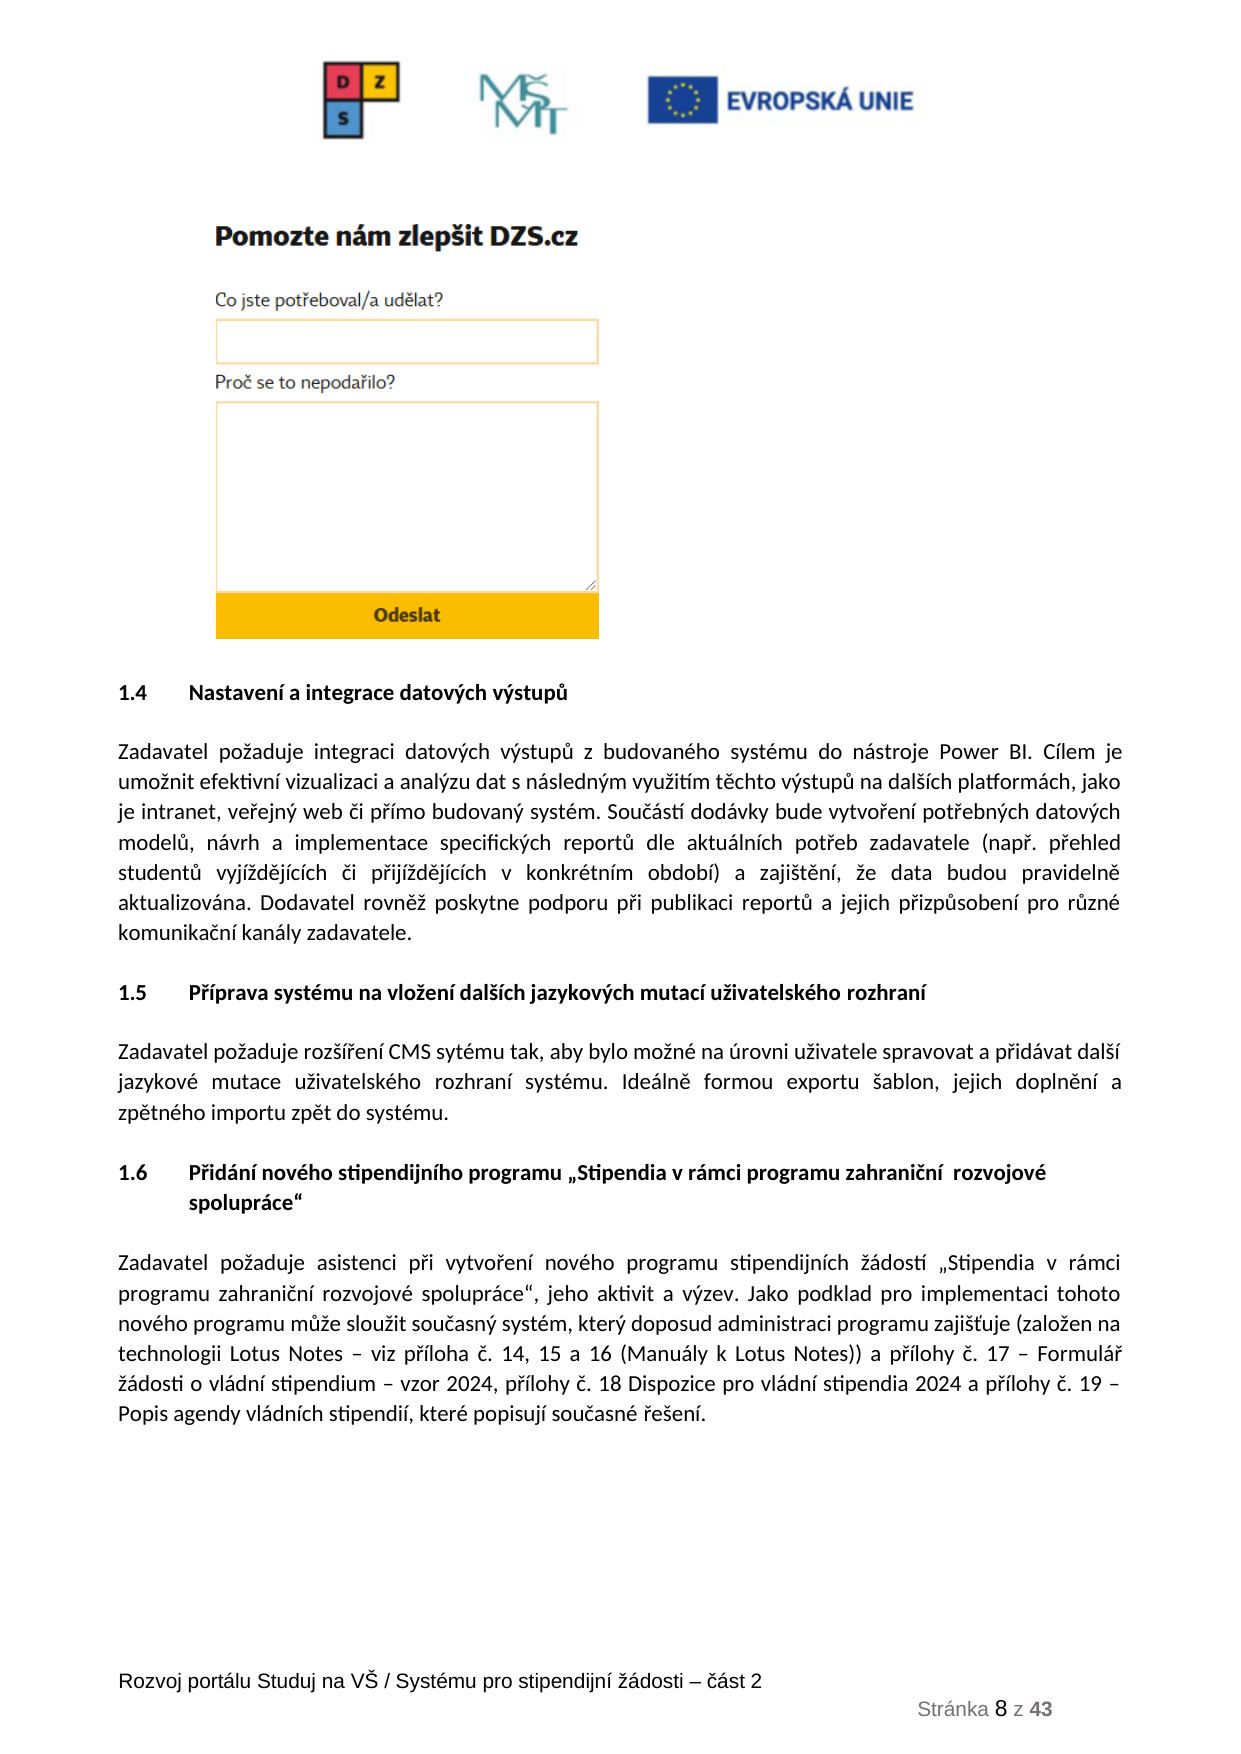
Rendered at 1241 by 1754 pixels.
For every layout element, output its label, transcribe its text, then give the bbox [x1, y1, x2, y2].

picture [313, 54, 928, 146]
text Zadavatel požaduje asistenci při vytvoření nového programu stipendijních žádostí „Stipendia v rámci programu zahraniční rozvojové spolupráce“, jeho aktivit a výzev. Jako podklad pro implementaci tohoto nového programu může sloužit současný systém, který doposud administraci programu zajišťuje (založen na technologii Lotus Notes – viz příloha č. 14, 15 a 16 (Manuály k Lotus Notes)) a přílohy č. 17 – Formulář žádosti o vládní stipendium – vzor 2024, přílohy č. 18 Dispozice pro vládní stipendia 2024 a přílohy č. 19 – Popis agendy vládních stipendií, které popisují současné řešení. [118, 1248, 1122, 1427]
text Zadavatel požaduje integraci datových výstupů z budovaného systému do nástroje Power BI. Cílem je umožnit efektivní vizualizaci a analýzu dat s následným využitím těchto výstupů na dalších platformách, jako je intranet, veřejný web či přímo budovaný systém. Součástí dodávky bude vytvoření potřebných datových modelů, návrh a implementace specifických reportů dle aktuálních potřeb zadavatele (např. přehled studentů vyjíždějících či přijíždějících v konkrétním období) a zajištění, že data budou pravidelně aktualizována. Dodavatel rovněž poskytne podporu při publikaci reportů a jejich přizpůsobení pro různé komunikační kanály zadavatele. [118, 737, 1122, 946]
picture [215, 224, 599, 639]
list Přidání nového stipendijního programu „Stipendia v rámci programu zahraniční rozvojové [118, 1158, 1148, 1186]
text Zadavatel požaduje rozšíření CMS sytému tak, aby bylo možné na úrovni uživatele spravovat a přidávat další jazykové mutace uživatelského rozhraní systému. Ideálně formou exportu šablon, jejich doplnění a zpětného importu zpět do systému. [118, 1037, 1122, 1126]
subtitle Příprava systému na vložení dalších jazykových mutací uživatelského rozhraní [118, 978, 1148, 1006]
subtitle Nastavení a integrace datových výstupů [118, 678, 1148, 706]
text spolupráce“ [189, 1188, 1148, 1216]
